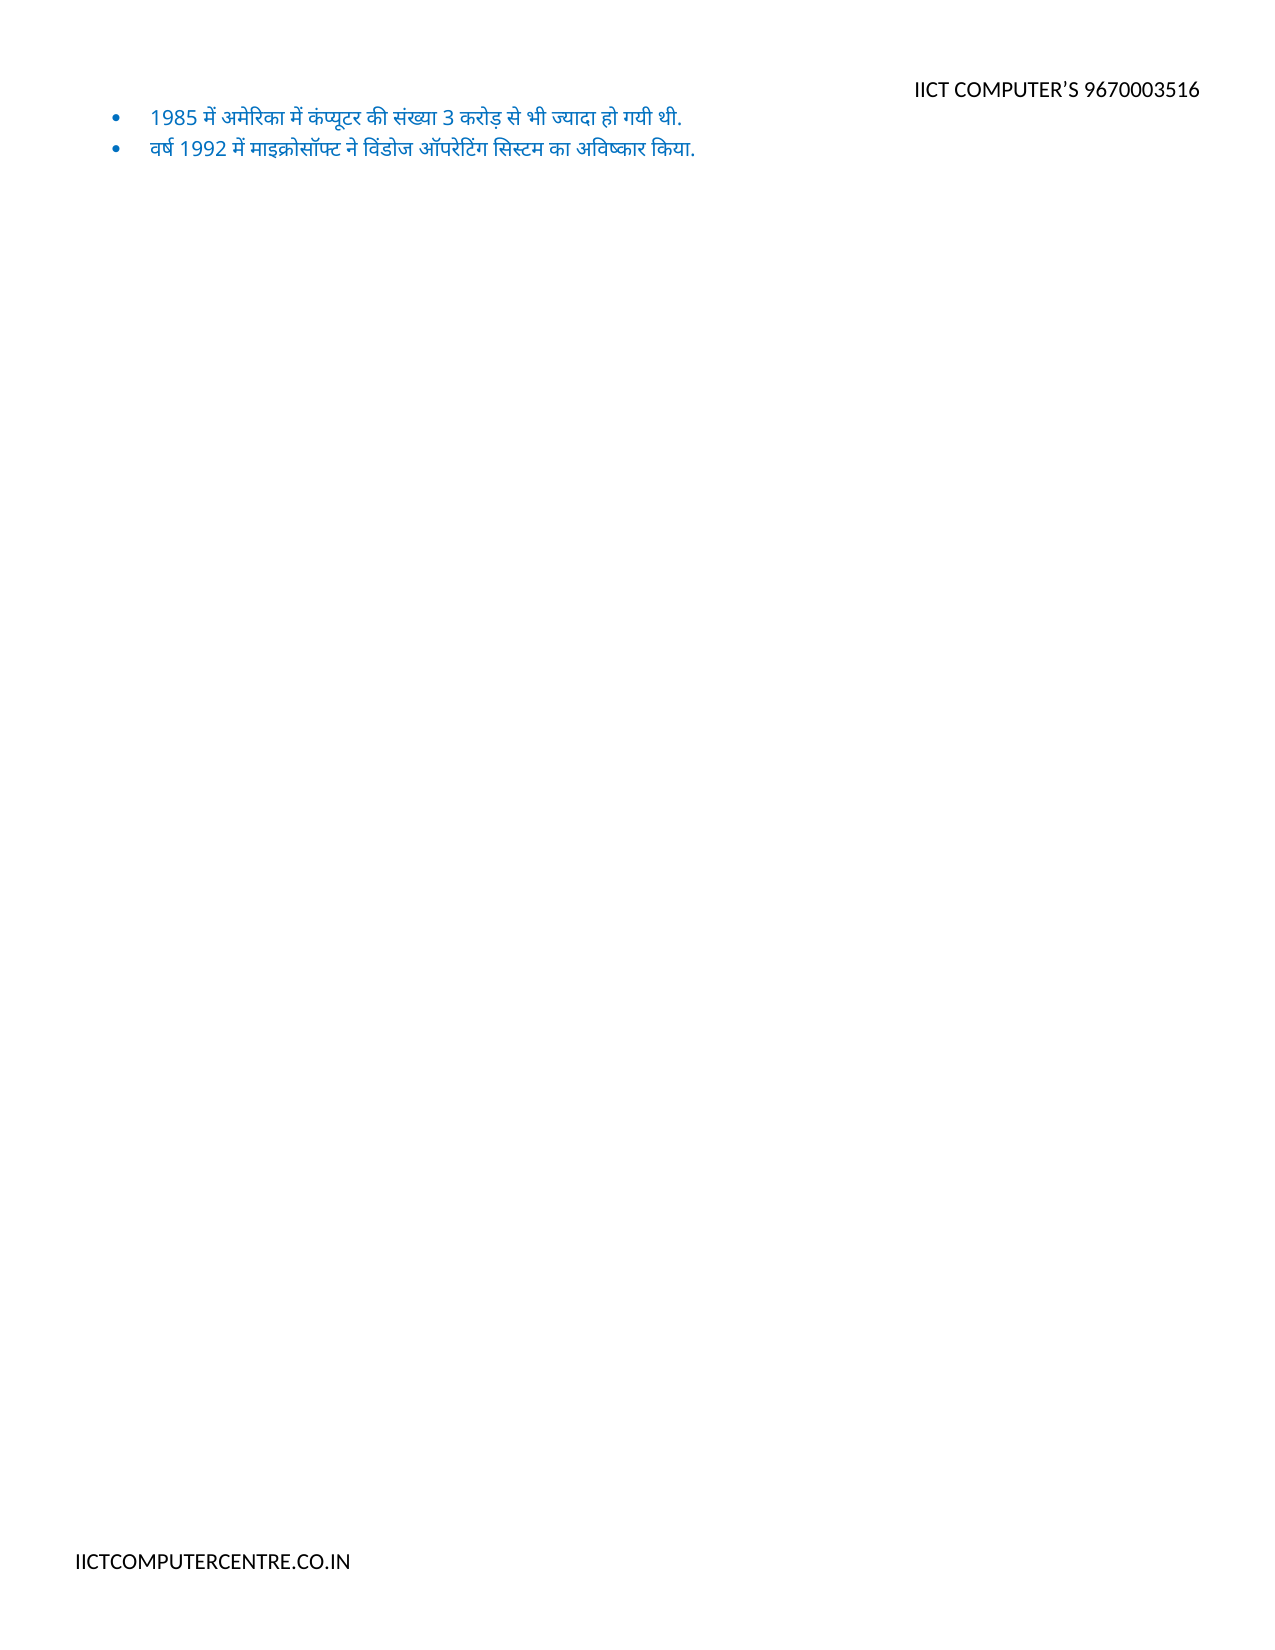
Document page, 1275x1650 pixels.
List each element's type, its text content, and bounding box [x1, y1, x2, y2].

list 1985 में अमेरिका में कंप्यूटर की संख्या 3 करोड़ से भी ज्यादा हो गयी थी. [112, 103, 1200, 134]
list वर्ष 1992 में माइक्रोसॉफ्ट ने विंडोज ऑपरेटिंग सिस्टम का अविष्कार किया. [112, 134, 1200, 165]
